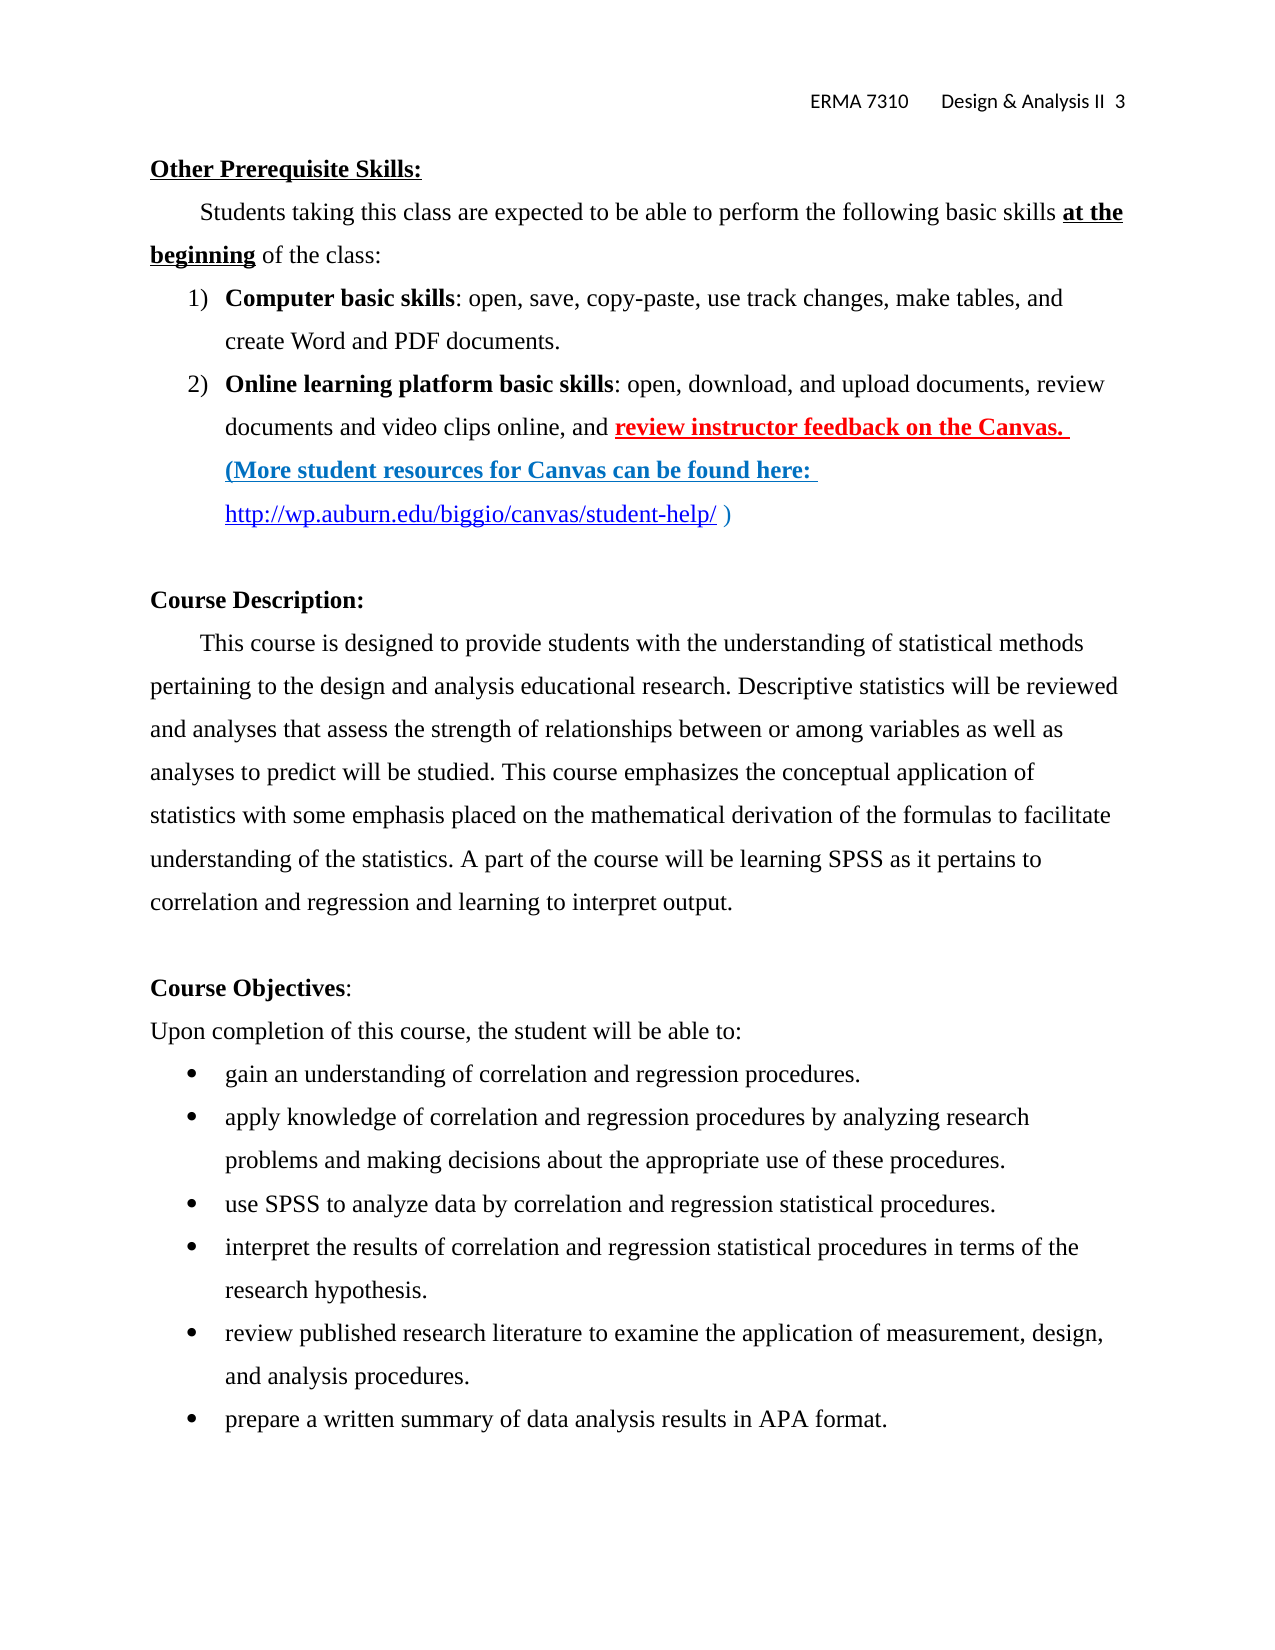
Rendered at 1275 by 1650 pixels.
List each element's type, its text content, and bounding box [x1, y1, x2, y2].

list apply knowledge of correlation and regression procedures by analyzing research problems and making decisions about the appropriate use of these procedures. [187, 1102, 1125, 1174]
text Upon completion of this course, the student will be able to: [150, 1016, 1125, 1045]
text This course is designed to provide students with the understanding of statistical methods pertaining to the design and analysis educational research. Descriptive statistics will be reviewed and analyses that assess the strength of relationships between or among variables as well as analyses to predict will be studied. This course emphasizes the conceptual application of statistics with some emphasis placed on the mathematical derivation of the formulas to facilitate understanding of the statistics. A part of the course will be learning SPSS as it pertains to correlation and regression and learning to interpret output. [150, 628, 1125, 916]
text Course Description: [150, 585, 1125, 614]
text Students taking this class are expected to be able to perform the following basic skills at the beginning of the class: [150, 197, 1125, 269]
list use SPSS to analyze data by correlation and regression statistical procedures. [187, 1189, 1125, 1217]
list prepare a written summary of data analysis results in APA format. [187, 1404, 1125, 1433]
list Computer basic skills: open, save, copy-paste, use track changes, make tables, and create Word and PDF documents. [187, 283, 1125, 355]
list Online learning platform basic skills: open, download, and upload documents, review documents and video clips online, and review instructor feedback on the Canvas. (More student resources for Canvas can be found here: http://wp.auburn.edu/biggio/canvas/student-help/ ) [187, 369, 1125, 527]
text Course Objectives: [150, 973, 1125, 1002]
list review published research literature to examine the application of measurement, design, and analysis procedures. [187, 1318, 1125, 1390]
list gain an understanding of correlation and regression procedures. [187, 1059, 1125, 1088]
list interpret the results of correlation and regression statistical procedures in terms of the research hypothesis. [187, 1232, 1125, 1304]
text Other Prerequisite Skills: [150, 154, 1125, 182]
